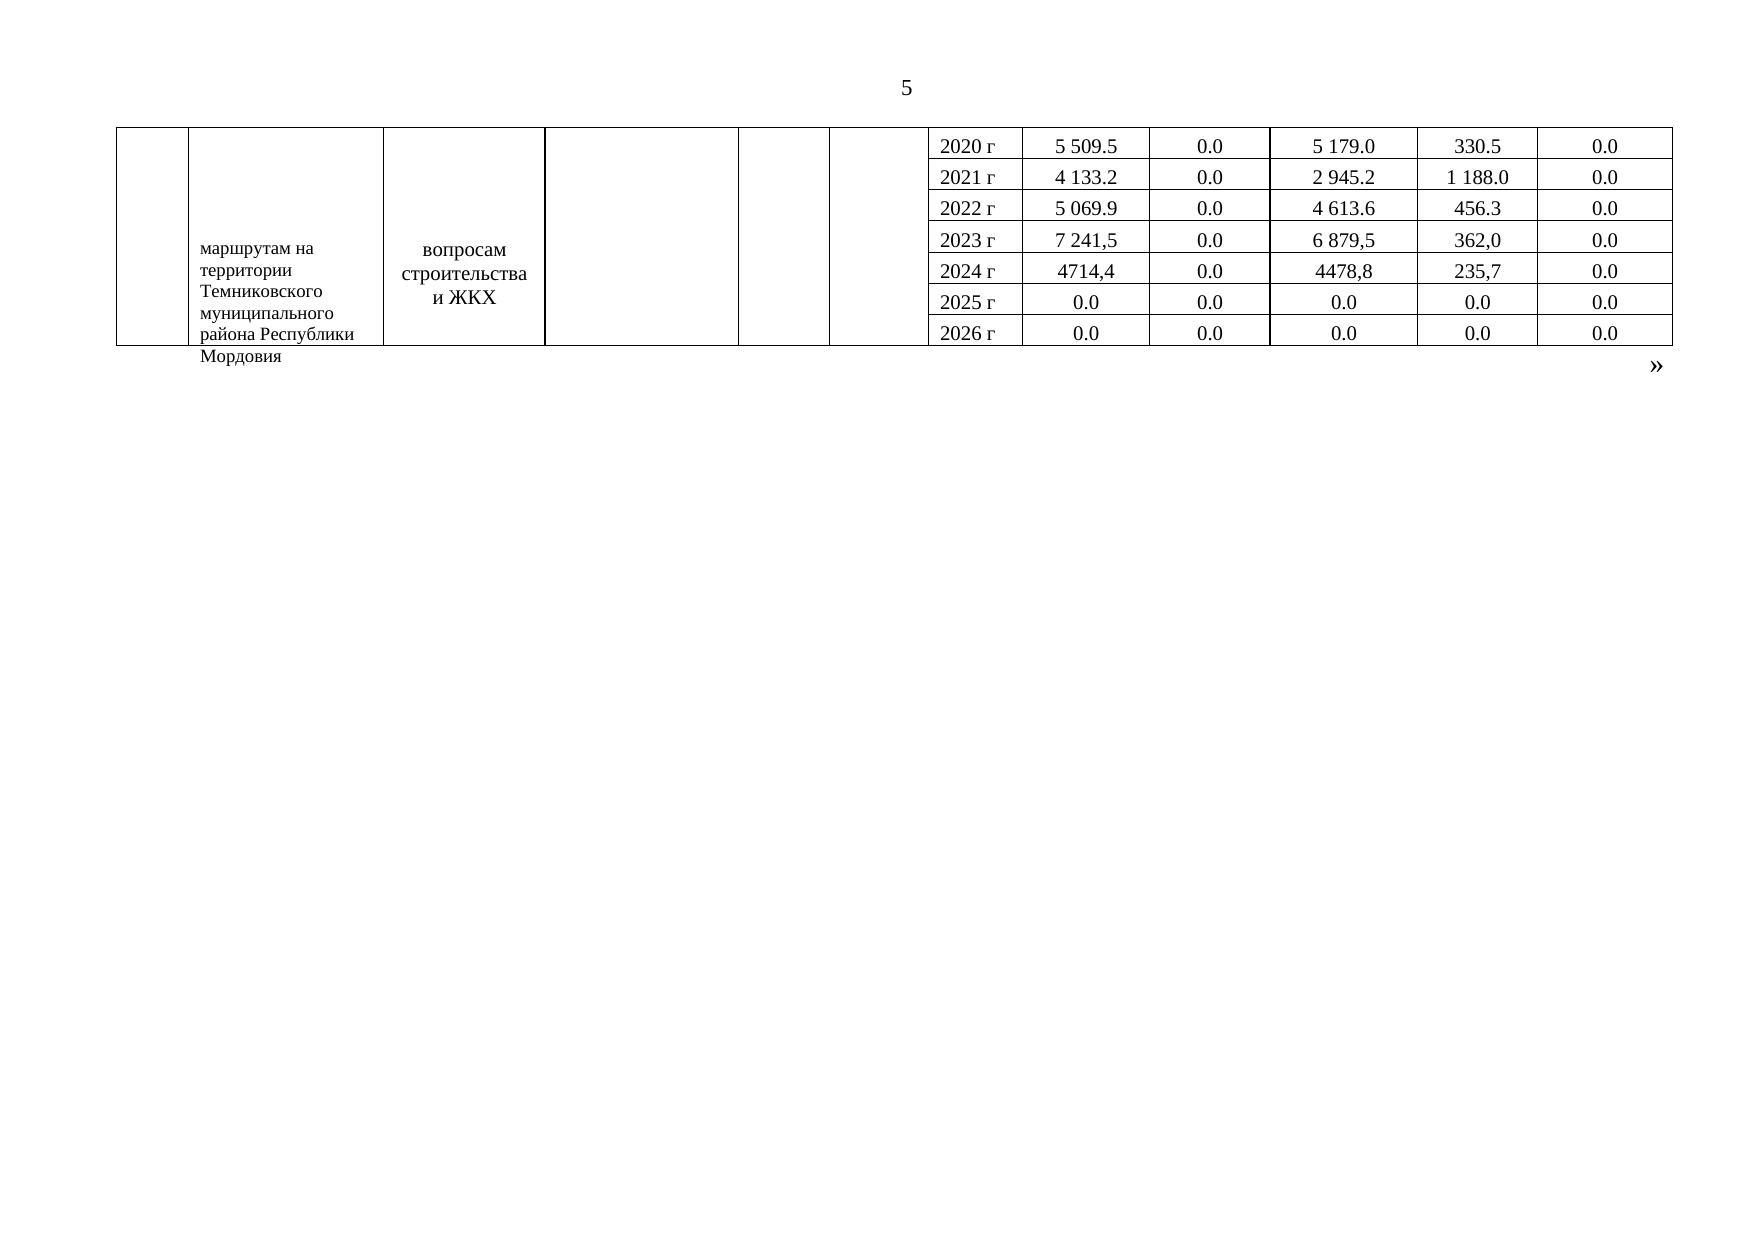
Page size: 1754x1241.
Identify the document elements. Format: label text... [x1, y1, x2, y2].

table_cell 0.0 [1538, 128, 1672, 158]
table_cell 0.0 [1538, 159, 1672, 189]
table_cell 0.0 [1150, 284, 1269, 314]
text » [118, 346, 1695, 380]
table_cell 5 179.0 [1271, 128, 1417, 158]
table_cell 0.0 [1150, 253, 1269, 283]
table_cell 2022 г [929, 190, 1022, 220]
table_cell 2025 г [929, 284, 1022, 314]
table_cell 2026 г [929, 315, 1022, 345]
table_cell 0.0 [1150, 159, 1269, 189]
table_cell 4714,4 [1023, 253, 1149, 283]
table_cell 330.5 [1418, 128, 1537, 158]
table_cell 4 613.6 [1271, 190, 1417, 220]
table_cell 2021 г [929, 159, 1022, 189]
table_cell 0.0 [1023, 284, 1149, 314]
table_cell 0.0 [1418, 284, 1537, 314]
table_cell 0.0 [1271, 315, 1417, 345]
table_cell 456.3 [1418, 190, 1537, 220]
table_cell 2020 г [929, 128, 1022, 158]
table_cell 6 879,5 [1271, 221, 1417, 252]
table_cell 0.0 [1538, 221, 1672, 252]
table_cell 0.0 [1150, 221, 1269, 252]
table_cell 2023 г [929, 221, 1022, 252]
table_cell 0.0 [1150, 128, 1269, 158]
table_cell 5 509.5 [1023, 128, 1149, 158]
table_cell 0.0 [1538, 190, 1672, 220]
table_cell 7 241,5 [1023, 221, 1149, 252]
table_cell 4478,8 [1271, 253, 1417, 283]
table_cell 2 945.2 [1271, 159, 1417, 189]
table_cell 235,7 [1418, 253, 1537, 283]
table_cell 4 133.2 [1023, 159, 1149, 189]
table_cell 0.0 [1271, 284, 1417, 314]
table_cell 1 188.0 [1418, 159, 1537, 189]
table_cell 0.0 [1150, 190, 1269, 220]
table_cell 0.0 [1150, 315, 1269, 345]
table_cell 362,0 [1418, 221, 1537, 252]
table_cell 2024 г [929, 253, 1022, 283]
table_cell 5 069.9 [1023, 190, 1149, 220]
table_cell 0.0 [1538, 284, 1672, 314]
table_cell 0.0 [1418, 315, 1537, 345]
table_cell 0.0 [1023, 315, 1149, 345]
table_cell 0.0 [1538, 253, 1672, 283]
table_cell 0.0 [1538, 315, 1672, 345]
